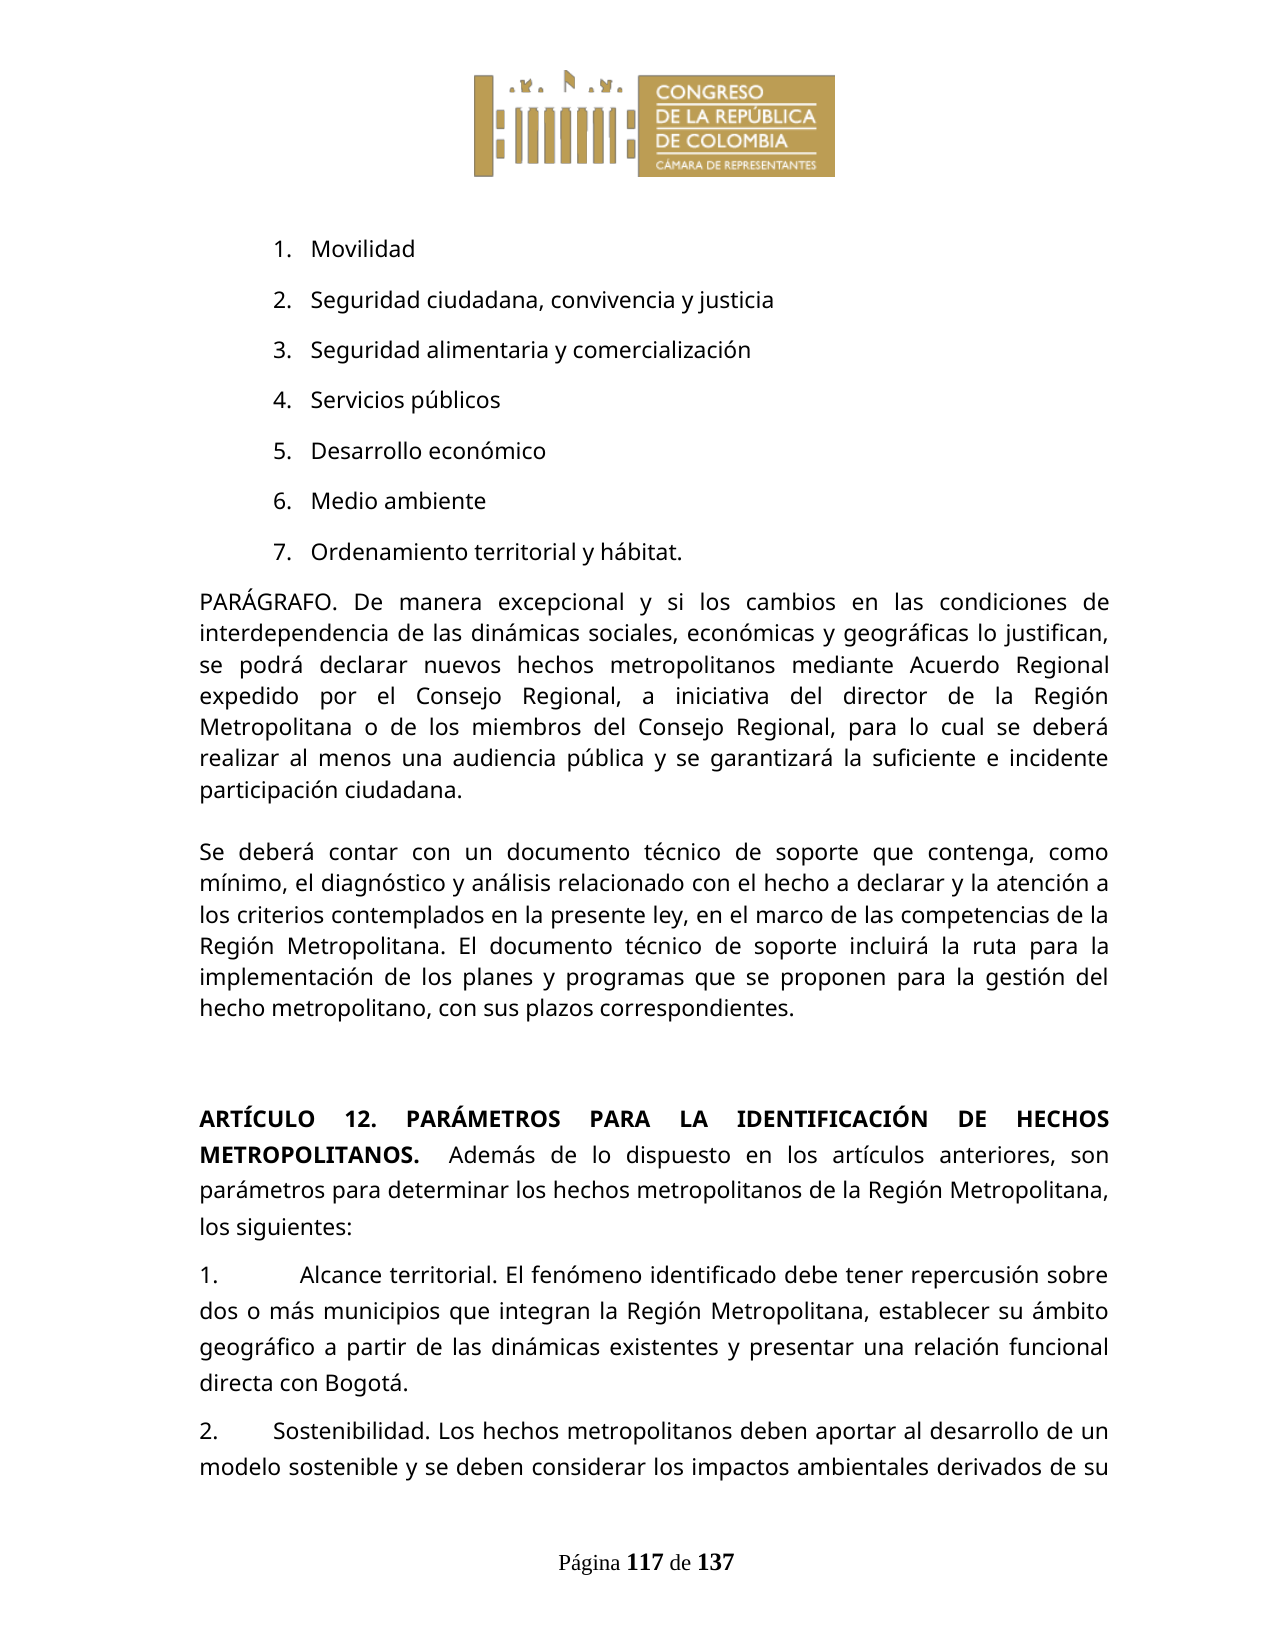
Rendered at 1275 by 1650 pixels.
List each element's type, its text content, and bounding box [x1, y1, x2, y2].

list Seguridad alimentaria y comercialización [273, 334, 1110, 365]
text PARÁGRAFO. De manera excepcional y si los cambios en las condiciones de interdependencia de las dinámicas sociales, económicas y geográficas lo justifican, se podrá declarar nuevos hechos metropolitanos mediante Acuerdo Regional expedido por el Consejo Regional, a iniciativa del director de la Región Metropolitana o de los miembros del Consejo Regional, para lo cual se deberá realizar al menos una audiencia pública y se garantizará la suficiente e incidente participación ciudadana. [199, 586, 1110, 805]
list Medio ambiente [273, 485, 1110, 517]
text ARTÍCULO 12. PARÁMETROS PARA LA IDENTIFICACIÓN DE HECHOS METROPOLITANOS. Además de lo dispuesto en los artículos anteriores, son parámetros para determinar los hechos metropolitanos de la Región Metropolitana, los siguientes: [199, 1103, 1110, 1242]
text 1. Alcance territorial. El fenómeno identificado debe tener repercusión sobre dos o más municipios que integran la Región Metropolitana, establecer su ámbito geográfico a partir de las dinámicas existentes y presentar una relación funcional directa con Bogotá. [199, 1259, 1110, 1398]
text Se deberá contar con un documento técnico de soporte que contenga, como mínimo, el diagnóstico y análisis relacionado con el hecho a declarar y la atención a los criterios contemplados en la presente ley, en el marco de las competencias de la Región Metropolitana. El documento técnico de soporte incluirá la ruta para la implementación de los planes y programas que se proponen para la gestión del hecho metropolitano, con sus plazos correspondientes. [199, 836, 1110, 1024]
list Servicios públicos [273, 384, 1110, 416]
list Seguridad ciudadana, convivencia y justicia [273, 284, 1110, 315]
list Ordenamiento territorial y hábitat. [273, 536, 1110, 567]
list Movilidad [273, 233, 1110, 264]
picture [474, 70, 835, 177]
list Desarrollo económico [273, 435, 1110, 466]
